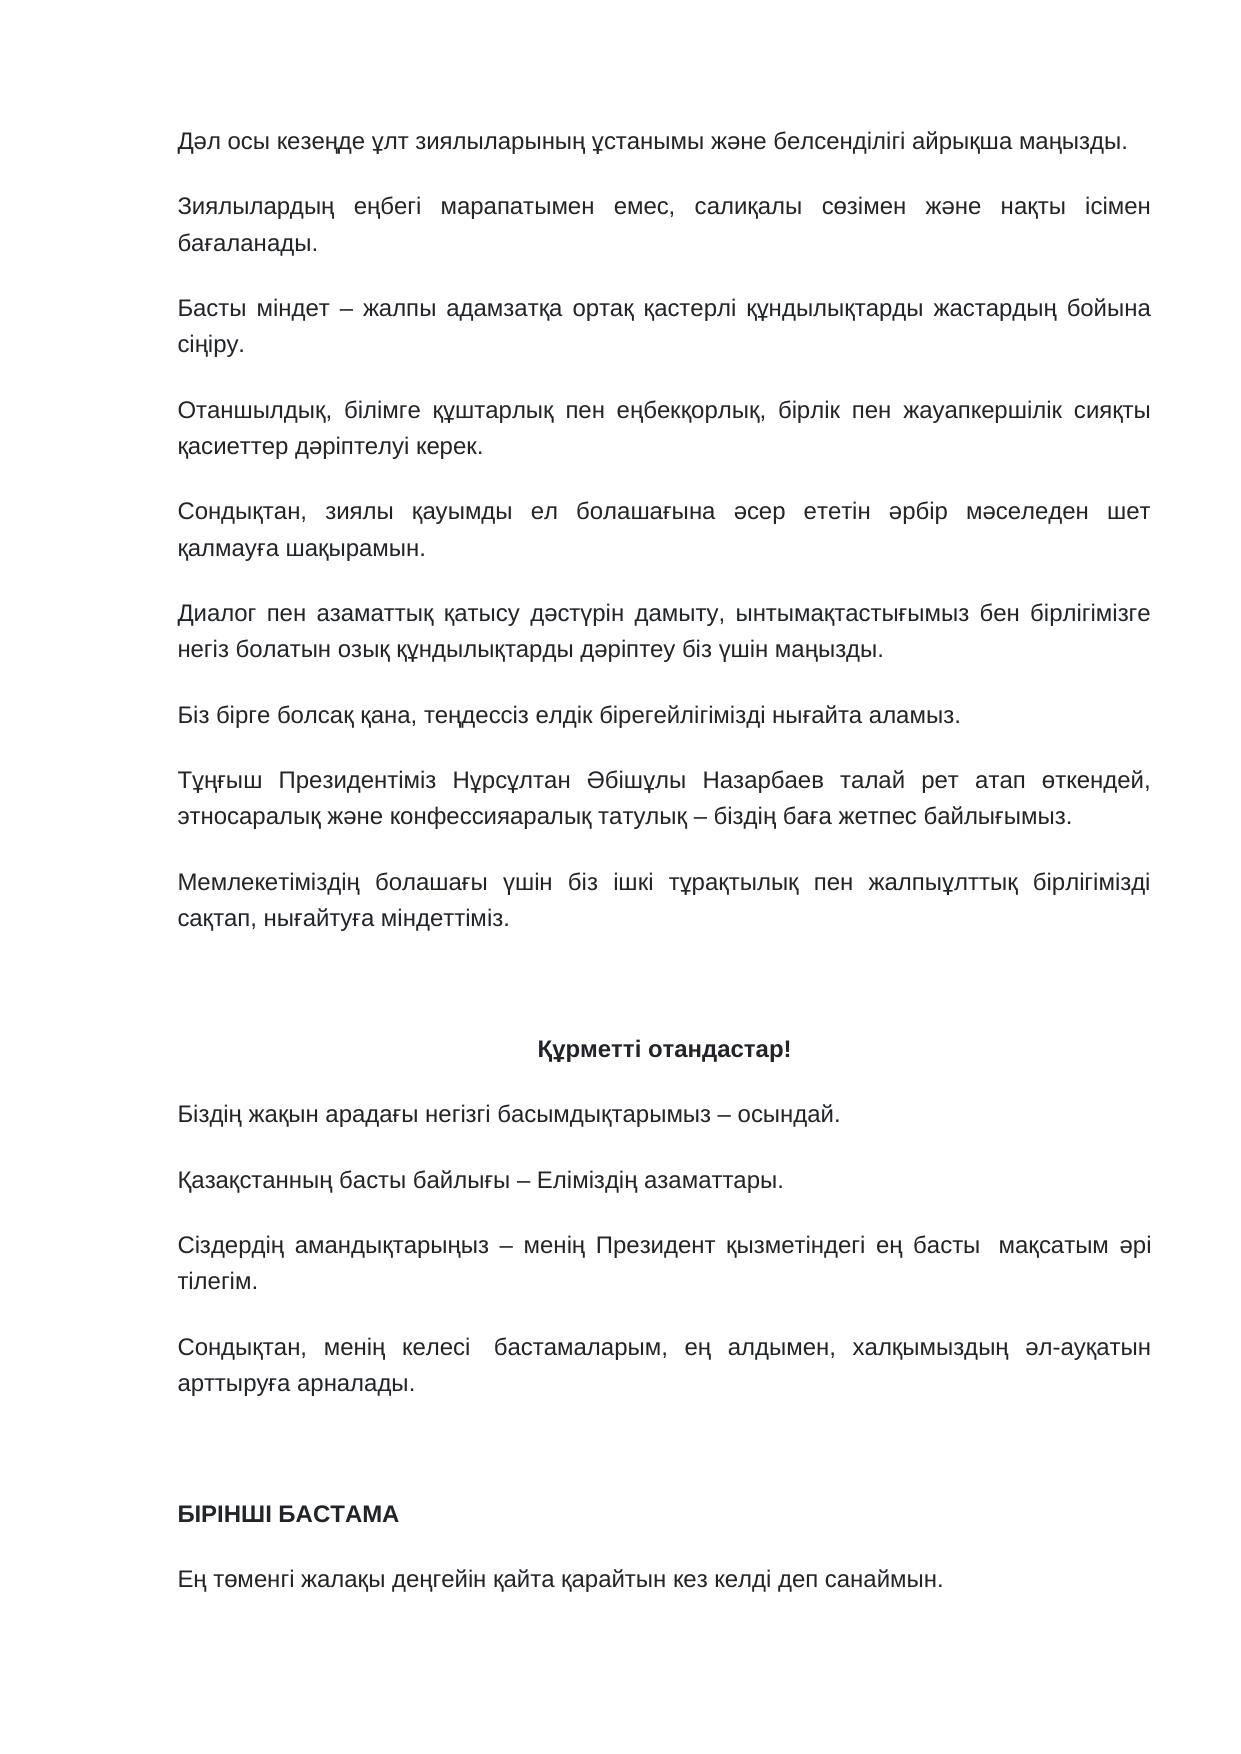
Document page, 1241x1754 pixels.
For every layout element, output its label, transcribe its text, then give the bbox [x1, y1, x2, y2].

text Сондықтан, зиялы қауымды ел болашағына әсер ететін әрбір мәселеден шет қалмауға шақырамын. [177, 488, 1152, 561]
text Отаншылдық, білімге құштарлық пен еңбекқорлық, бірлік пен жауапкершілік сияқты қасиеттер дәріптелуі керек. [177, 387, 1152, 459]
text Зиялылардың еңбегі марапатымен емес, салиқалы сөзімен және нақты ісімен бағаланады. [177, 183, 1152, 256]
text Сіздердің амандықтарыңыз – менің Президент қызметіндегі ең басты мақсатым әрі тілегім. [177, 1222, 1152, 1295]
text БІРІНШІ БАСТАМА [177, 1491, 1152, 1527]
text Қазақстанның басты байлығы – Еліміздің азаматтары. [177, 1157, 1152, 1193]
text Біздің жақын арадағы негізгі басымдықтарымыз – осындай. [177, 1091, 1152, 1128]
text Басты міндет – жалпы адамзатқа ортақ қастерлі құндылықтарды жастардың бойына сіңіру. [177, 285, 1152, 358]
text Тұңғыш Президентіміз Нұрсұлтан Әбішұлы Назарбаев талай рет атап өткендей, этносаралық және конфессияаралық татулық – біздің баға жетпес байлығымыз. [177, 757, 1152, 830]
text Біз бірге болсақ қана, теңдессіз елдік бірегейлігімізді нығайта аламыз. [177, 692, 1152, 728]
text Ең төменгі жалақы деңгейін қайта қарайтын кез келді деп санаймын. [177, 1556, 1152, 1593]
text Сондықтан, менің келесі бастамаларым, ең алдымен, халқымыздың әл-ауқатын арттыруға арналады. [177, 1324, 1152, 1396]
text Мемлекетіміздің болашағы үшін біз ішкі тұрақтылық пен жалпыұлттық бірлігімізді сақтап, нығайтуға міндеттіміз. [177, 859, 1152, 931]
text Дәл осы кезеңде ұлт зиялыларының ұстанымы және белсенділігі айрықша маңызды. [177, 118, 1152, 154]
text Құрметті отандастар! [177, 1026, 1152, 1062]
text Диалог пен азаматтық қатысу дәстүрін дамыту, ынтымақтастығымыз бен бірлігімізге негіз болатын озық құндылықтарды дәріптеу біз үшін маңызды. [177, 590, 1152, 663]
